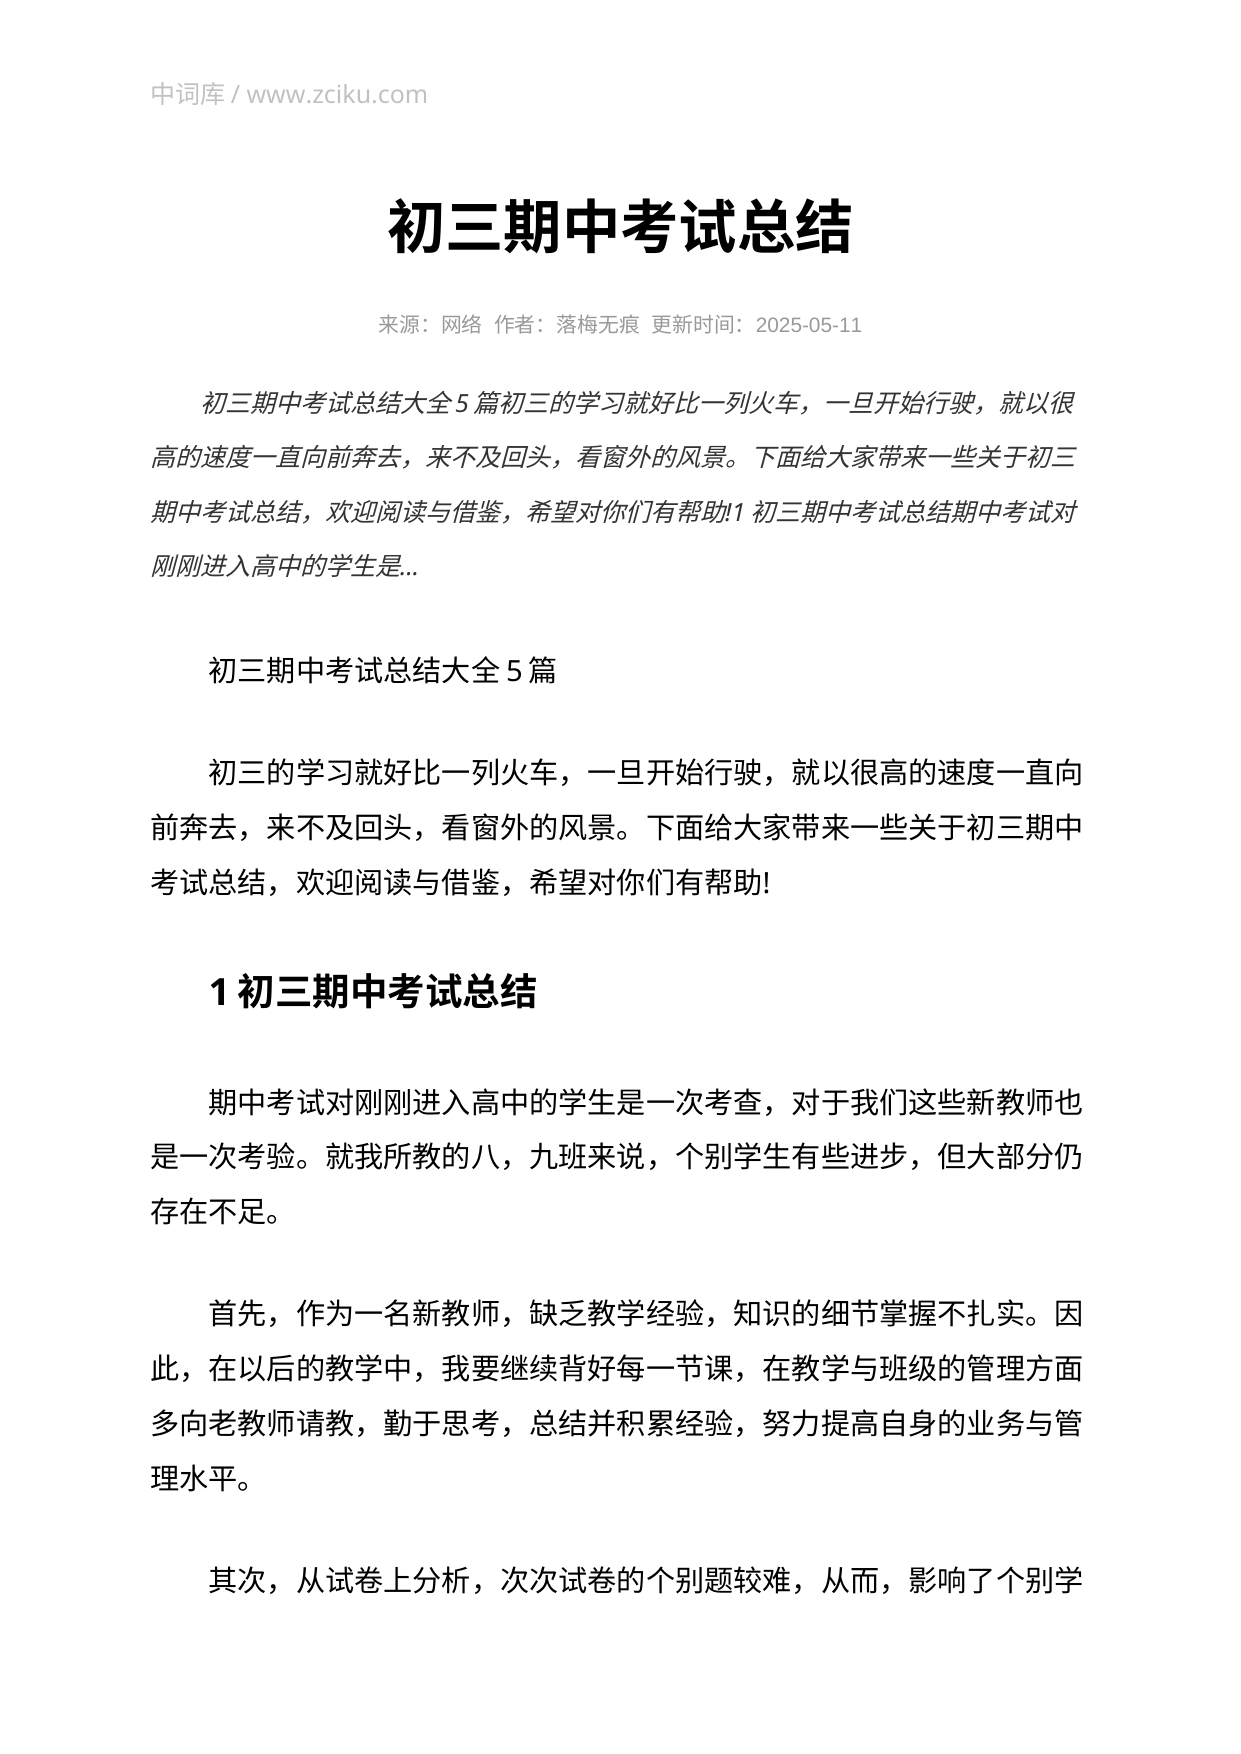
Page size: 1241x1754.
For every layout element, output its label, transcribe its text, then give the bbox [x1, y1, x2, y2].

text 初三期中考试总结大全5篇 [150, 648, 1090, 690]
text 1初三期中考试总结 [150, 962, 1090, 1016]
text 期中考试对刚刚进入高中的学生是一次考查，对于我们这些新教师也是一次考验。就我所教的八，九班来说，个别学生有些进步，但大部分仍存在不足。 [150, 1079, 1090, 1231]
text 来源：网络 作者：落梅无痕 更新时间：2025-05-11 [150, 313, 1090, 337]
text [150, 1557, 1090, 1599]
text 初三期中考试总结大全5篇初三的学习就好比一列火车，一旦开始行驶，就以很高的速度一直向前奔去，来不及回头，看窗外的风景。下面给大家带来一些关于初三期中考试总结，欢迎阅读与借鉴，希望对你们有帮助!1初三期中考试总结期中考试对刚刚进入高中的学生是... [150, 383, 1090, 583]
text 首先，作为一名新教师，缺乏教学经验，知识的细节掌握不扎实。因此，在以后的教学中，我要继续背好每一节课，在教学与班级的管理方面多向老教师请教，勤于思考，总结并积累经验，努力提高自身的业务与管理水平。 [150, 1291, 1090, 1498]
subtitle 初三期中考试总结 [150, 181, 1090, 266]
text 初三的学习就好比一列火车，一旦开始行驶，就以很高的速度一直向前奔去，来不及回头，看窗外的风景。下面给大家带来一些关于初三期中考试总结，欢迎阅读与借鉴，希望对你们有帮助! [150, 750, 1090, 902]
